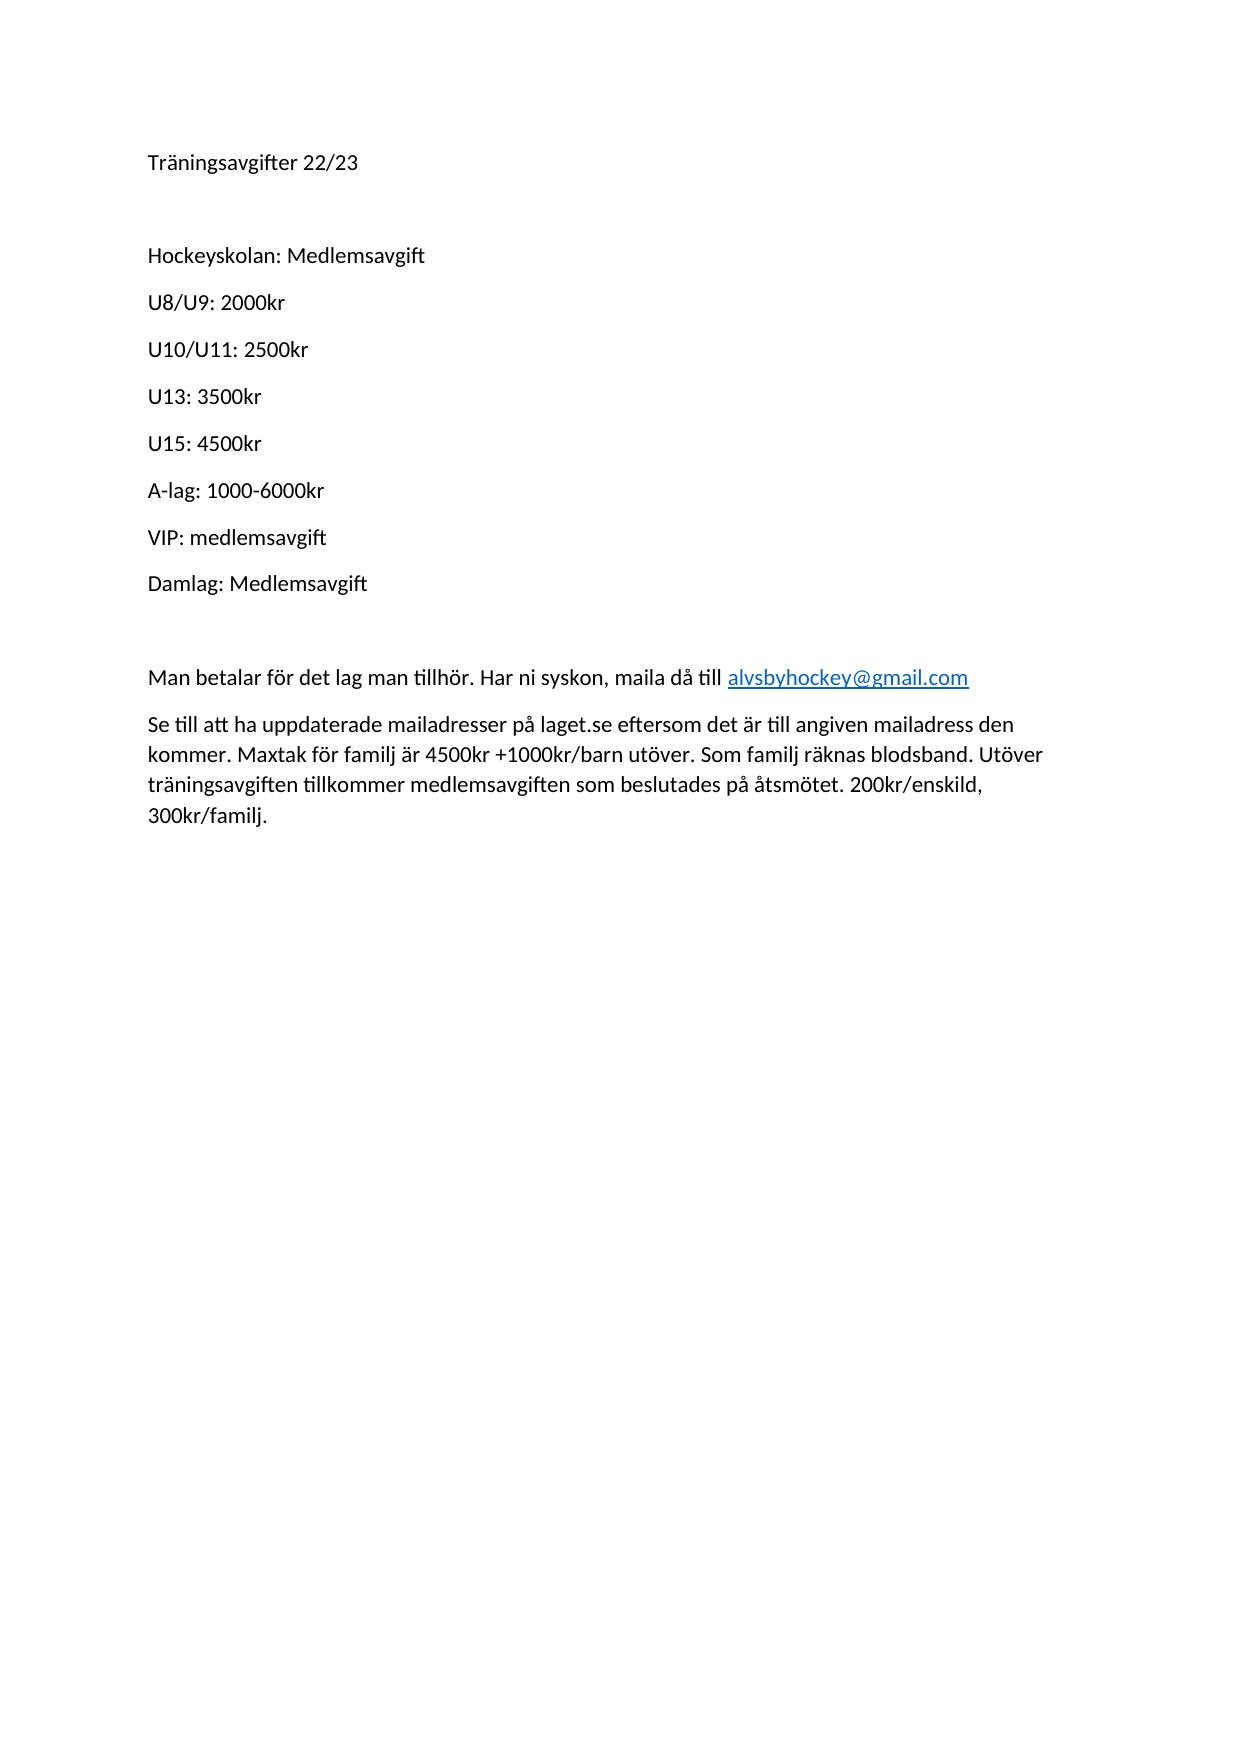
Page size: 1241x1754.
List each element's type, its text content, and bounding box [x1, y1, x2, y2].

text U13: 3500kr [148, 382, 1093, 410]
text U8/U9: 2000kr [148, 288, 1093, 316]
text VIP: medlemsavgift [148, 523, 1093, 551]
text U10/U11: 2500kr [148, 335, 1093, 363]
text A-lag: 1000-6000kr [148, 476, 1093, 504]
text Man betalar för det lag man tillhör. Har ni syskon, maila då till alvsbyhockey@gmail.com [148, 663, 1093, 691]
text Damlag: Medlemsavgift [148, 569, 1093, 597]
text U15: 4500kr [148, 429, 1093, 457]
text Hockeyskolan: Medlemsavgift [148, 241, 1093, 269]
text Se till att ha uppdaterade mailadresser på laget.se eftersom det är till angiven mailadress den kommer. Maxtak för familj är 4500kr +1000kr/barn utöver. Som familj räknas blodsband. Utöver träningsavgiften tillkommer medlemsavgiften som beslutades på åtsmötet. 200kr/enskild, 300kr/familj. [148, 710, 1093, 829]
text Träningsavgifter 22/23 [148, 148, 1093, 176]
